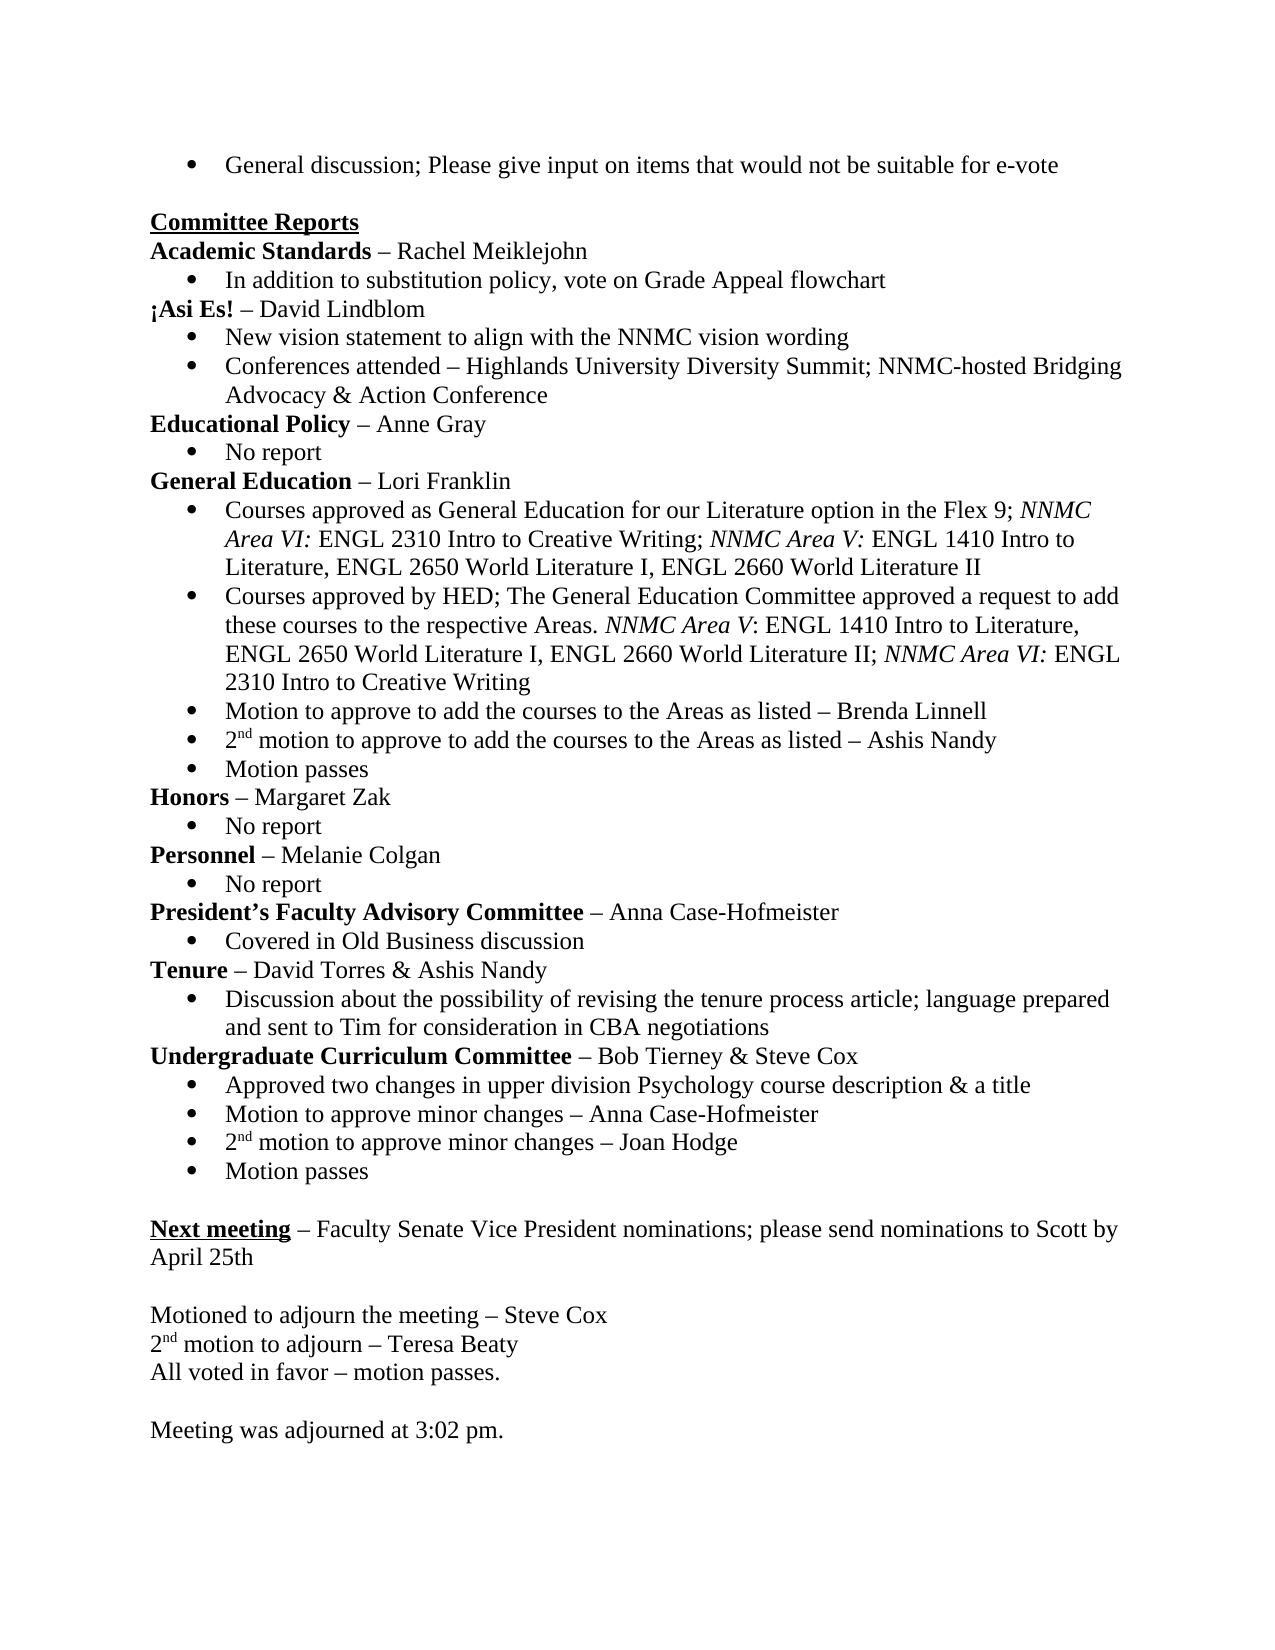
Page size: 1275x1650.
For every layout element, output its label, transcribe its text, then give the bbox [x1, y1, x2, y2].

text ¡Asi Es! – David Lindblom [150, 294, 1125, 322]
list Motion to approve minor changes – Anna Case-Hofmeister [187, 1099, 1125, 1127]
list Approved two changes in upper division Psychology course description & a title [187, 1070, 1125, 1099]
list Discussion about the possibility of revising the tenure process article; language prepared and sent to Tim for consideration in CBA negotiations [187, 984, 1125, 1041]
text Committee Reports [150, 207, 1125, 236]
list No report [187, 811, 1125, 840]
list Motion passes [187, 1156, 1125, 1185]
list Conferences attended – Highlands University Diversity Summit; NNMC-hosted Bridging Advocacy & Action Conference [187, 351, 1125, 409]
list 2nd motion to approve minor changes – Joan Hodge [187, 1127, 1125, 1156]
list Covered in Old Business discussion [187, 926, 1125, 955]
text Honors – Margaret Zak [150, 782, 1125, 811]
list Courses approved by HED; The General Education Committee approved a request to add these courses to the respective Areas. NNMC Area V: ENGL 1410 Intro to Literature, ENGL 2650 World Literature I, ENGL 2660 World Literature II; NNMC Area VI: ENGL 2310 Intro to Creative Writing [187, 581, 1125, 696]
list Motion passes [187, 754, 1125, 782]
list New vision statement to align with the NNMC vision wording [187, 322, 1125, 351]
text Next meeting – Faculty Senate Vice President nominations; please send nominations to Scott by April 25th [150, 1214, 1125, 1271]
text Educational Policy – Anne Gray [150, 409, 1125, 437]
text Undergraduate Curriculum Committee – Bob Tierney & Steve Cox [150, 1041, 1125, 1070]
text General Education – Lori Franklin [150, 466, 1125, 495]
list No report [187, 437, 1125, 466]
text Tenure – David Torres & Ashis Nandy [150, 955, 1125, 984]
list 2nd motion to approve to add the courses to the Areas as listed – Ashis Nandy [187, 725, 1125, 754]
text 2nd motion to adjourn – Teresa Beaty [150, 1329, 1125, 1357]
text All voted in favor – motion passes. [150, 1357, 1125, 1386]
text Personnel – Melanie Colgan [150, 840, 1125, 869]
list Motion to approve to add the courses to the Areas as listed – Brenda Linnell [187, 696, 1125, 725]
list General discussion; Please give input on items that would not be suitable for e-vote [187, 150, 1125, 179]
list Courses approved as General Education for our Literature option in the Flex 9; NNMC Area VI: ENGL 2310 Intro to Creative Writing; NNMC Area V: ENGL 1410 Intro to Literature, ENGL 2650 World Literature I, ENGL 2660 World Literature II [187, 495, 1125, 581]
text Meeting was adjourned at 3:02 pm. [150, 1415, 1125, 1444]
text Motioned to adjourn the meeting – Steve Cox [150, 1300, 1125, 1329]
list In addition to substitution policy, vote on Grade Appeal flowchart [187, 265, 1125, 294]
list No report [187, 869, 1125, 897]
text Academic Standards – Rachel Meiklejohn [150, 236, 1125, 265]
text President’s Faculty Advisory Committee – Anna Case-Hofmeister [150, 897, 1125, 926]
